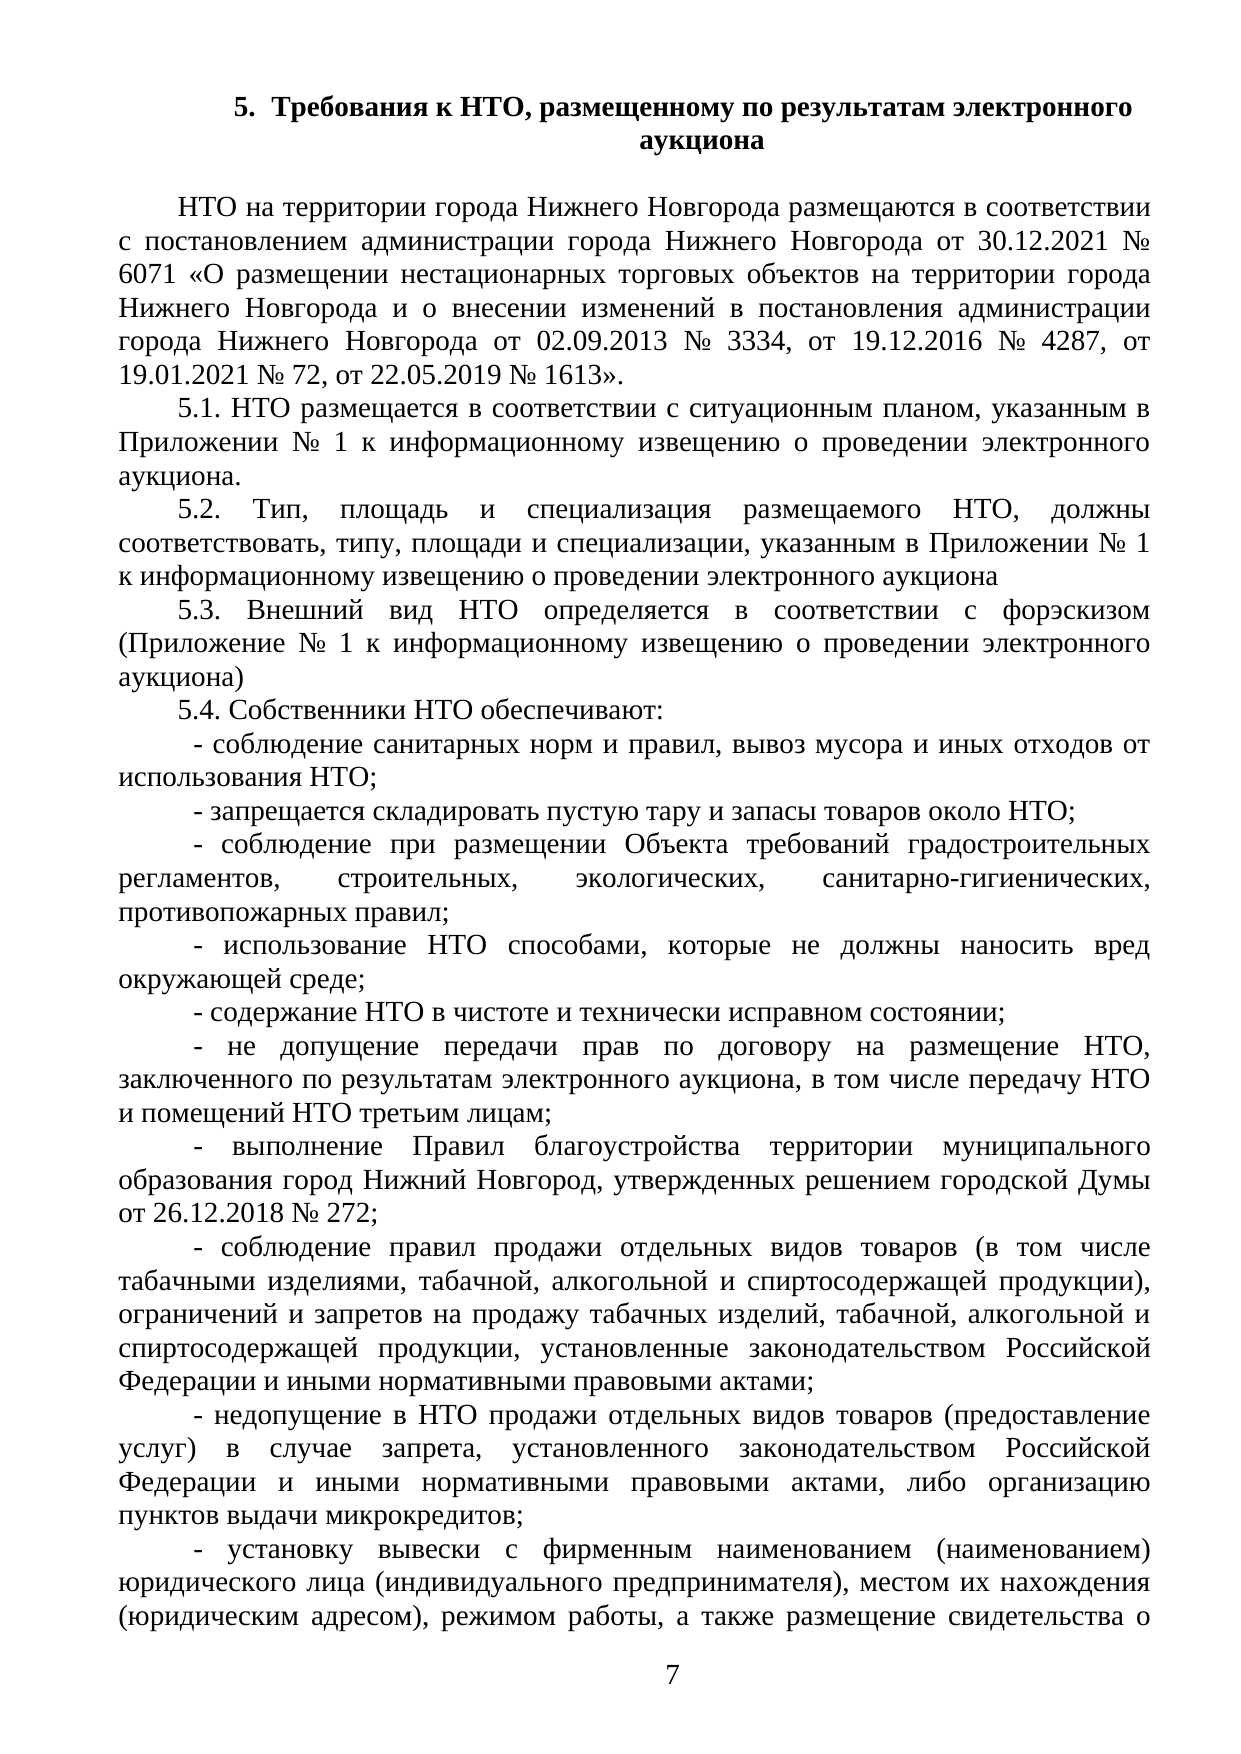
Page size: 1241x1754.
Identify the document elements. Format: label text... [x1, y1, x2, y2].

text - соблюдение правил продажи отдельных видов товаров (в том числе табачными изделиями, табачной, алкогольной и спиртосодержащей продукции), ограничений и запретов на продажу табачных изделий, табачной, алкогольной и спиртосодержащей продукции, установленные законодательством Российской Федерации и иными нормативными правовыми актами; [118, 1229, 1152, 1397]
text - соблюдение санитарных норм и правил, вывоз мусора и иных отходов от использования НТО; [118, 726, 1152, 793]
text 5.4. Собственники НТО обеспечивают: [118, 692, 1152, 726]
text 5.2. Тип, площадь и специализация размещаемого НТО, должны соответствовать, типу, площади и специализации, указанным в Приложении № 1 к информационному извещению о проведении электронного аукциона [118, 491, 1152, 592]
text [118, 1531, 1152, 1632]
text 5.3. Внешний вид НТО определяется в соответствии с форэскизом (Приложение № 1 к информационному извещению о проведении электронного аукциона) [118, 592, 1152, 692]
text - запрещается складировать пустую тару и запасы товаров около НТО; [118, 793, 1152, 827]
text - недопущение в НТО продажи отдельных видов товаров (предоставление услуг) в случае запрета, установленного законодательством Российской Федерации и иными нормативными правовыми актами, либо организацию пунктов выдачи микрокредитов; [118, 1397, 1152, 1531]
text - содержание НТО в чистоте и технически исправном состоянии; [118, 994, 1152, 1028]
text - использование НТО способами, которые не должны наносить вред окружающей среде; [118, 927, 1152, 994]
list Требования к НТО, размещенному по результатам электронного аукциона [215, 89, 1152, 156]
text 5.1. НТО размещается в соответствии с ситуационным планом, указанным в Приложении № 1 к информационному извещению о проведении электронного аукциона. [118, 391, 1152, 491]
text - выполнение Правил благоустройства территории муниципального образования город Нижний Новгород, утвержденных решением городской Думы от 26.12.2018 № 272; [118, 1128, 1152, 1229]
text НТО на территории города Нижнего Новгорода размещаются в соответствии с постановлением администрации города Нижнего Новгорода от 30.12.2021 № 6071 «О размещении нестационарных торговых объектов на территории города Нижнего Новгорода и о внесении изменений в постановления администрации города Нижнего Новгорода от 02.09.2013 № 3334, от 19.12.2016 № 4287, от 19.01.2021 № 72, от 22.05.2019 № 1613». [118, 189, 1152, 391]
text - не допущение передачи прав по договору на размещение НТО, заключенного по результатам электронного аукциона, в том числе передачу НТО и помещений НТО третьим лицам; [118, 1028, 1152, 1128]
text - соблюдение при размещении Объекта требований градостроительных регламентов, строительных, экологических, санитарно-гигиенических, противопожарных правил; [118, 827, 1152, 927]
